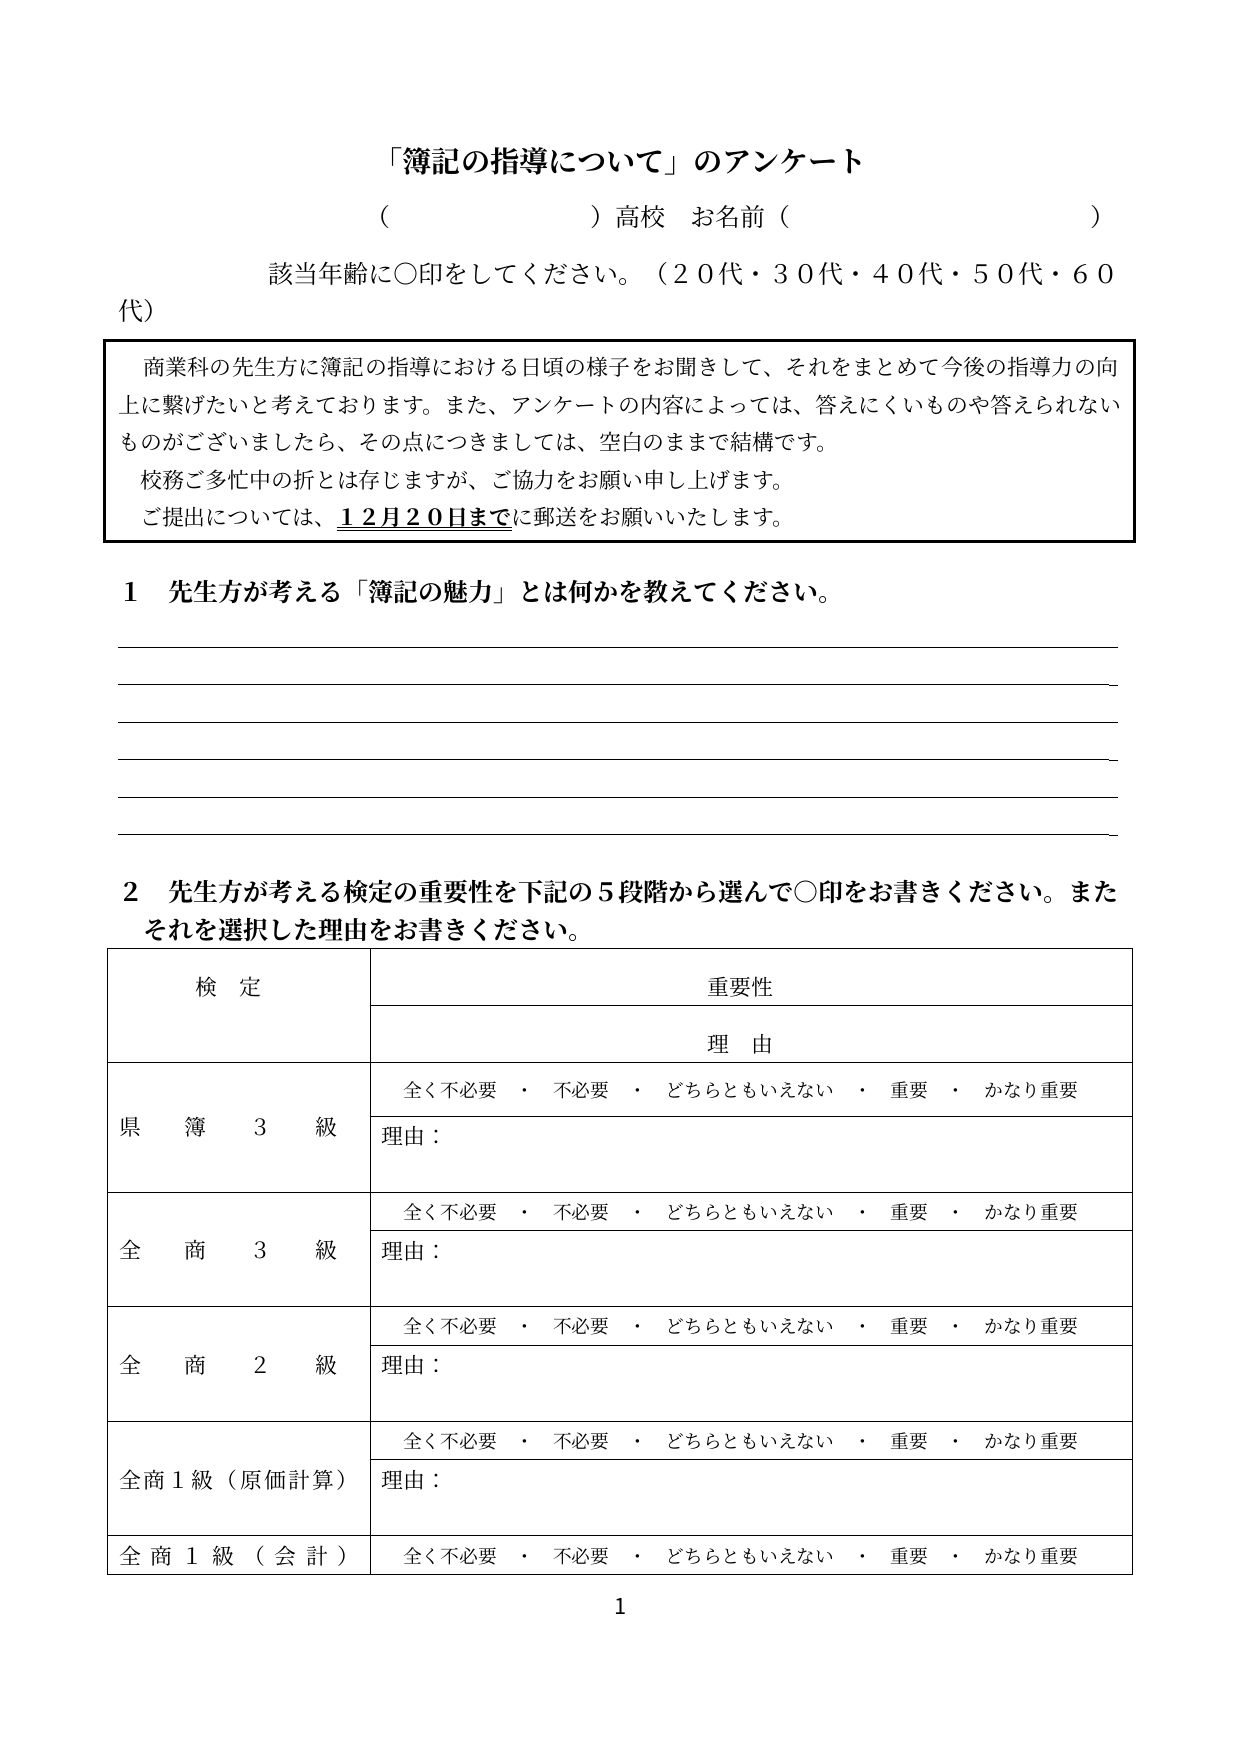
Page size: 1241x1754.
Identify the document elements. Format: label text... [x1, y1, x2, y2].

table_cell 全く不必要 ・ 不必要 ・ どちらともいえない ・ 重要 ・ かなり重要 [371, 1307, 1132, 1345]
table_cell 全く不必要 ・ 不必要 ・ どちらともいえない ・ 重要 ・ かなり重要 [371, 1536, 1132, 1574]
table_cell 理 由 [371, 1006, 1132, 1062]
table_cell 全く不必要 ・ 不必要 ・ どちらともいえない ・ 重要 ・ かなり重要 [371, 1063, 1132, 1116]
table_cell 県簿３級 [108, 1063, 370, 1192]
text 該当年齢に○印をしてください。（２０代・３０代・４０代・５０代・６０代） [118, 254, 1122, 329]
text （ ）高校 お名前（ ） [118, 197, 1122, 235]
table_cell 理由： [371, 1346, 1132, 1421]
table_cell 理由： [371, 1460, 1132, 1535]
table_cell 理由： [371, 1117, 1132, 1192]
text ２ 先生方が考える検定の重要性を下記の５段階から選んで○印をお書きください。またそれを選択した理由をお書きください。 [118, 872, 1122, 947]
table_cell 全商１級（原価計算） [108, 1422, 370, 1535]
text 校務ご多忙中の折とは存じますが、ご協力をお願い申し上げます。 [118, 460, 1122, 497]
table_cell 全商３級 [108, 1193, 370, 1306]
text 「簿記の指導について」のアンケート [118, 122, 1122, 197]
text １ 先生方が考える「簿記の魅力」とは何かを教えてください。 [118, 572, 1122, 610]
table_cell 全く不必要 ・ 不必要 ・ どちらともいえない ・ 重要 ・ かなり重要 [371, 1422, 1132, 1459]
table_header 検 定 [108, 949, 370, 1062]
text 商業科の先生方に簿記の指導における日頃の様子をお聞きして、それをまとめて今後の指導力の向上に繋げたいと考えております。また、アンケートの内容によっては、答えにくいものや答えられないものがございましたら、その点につきましては、空白のままで結構です。 [118, 347, 1122, 460]
table_cell 理由： [371, 1231, 1132, 1306]
table_header 重要性 [371, 949, 1132, 1005]
table_cell 全商２級 [108, 1307, 370, 1421]
table_cell 全く不必要 ・ 不必要 ・ どちらともいえない ・ 重要 ・ かなり重要 [371, 1193, 1132, 1230]
table_cell 全商１級（会計） [108, 1536, 370, 1574]
text ご提出については、１２月２０日までに郵送をお願いいたします。 [118, 497, 1100, 535]
